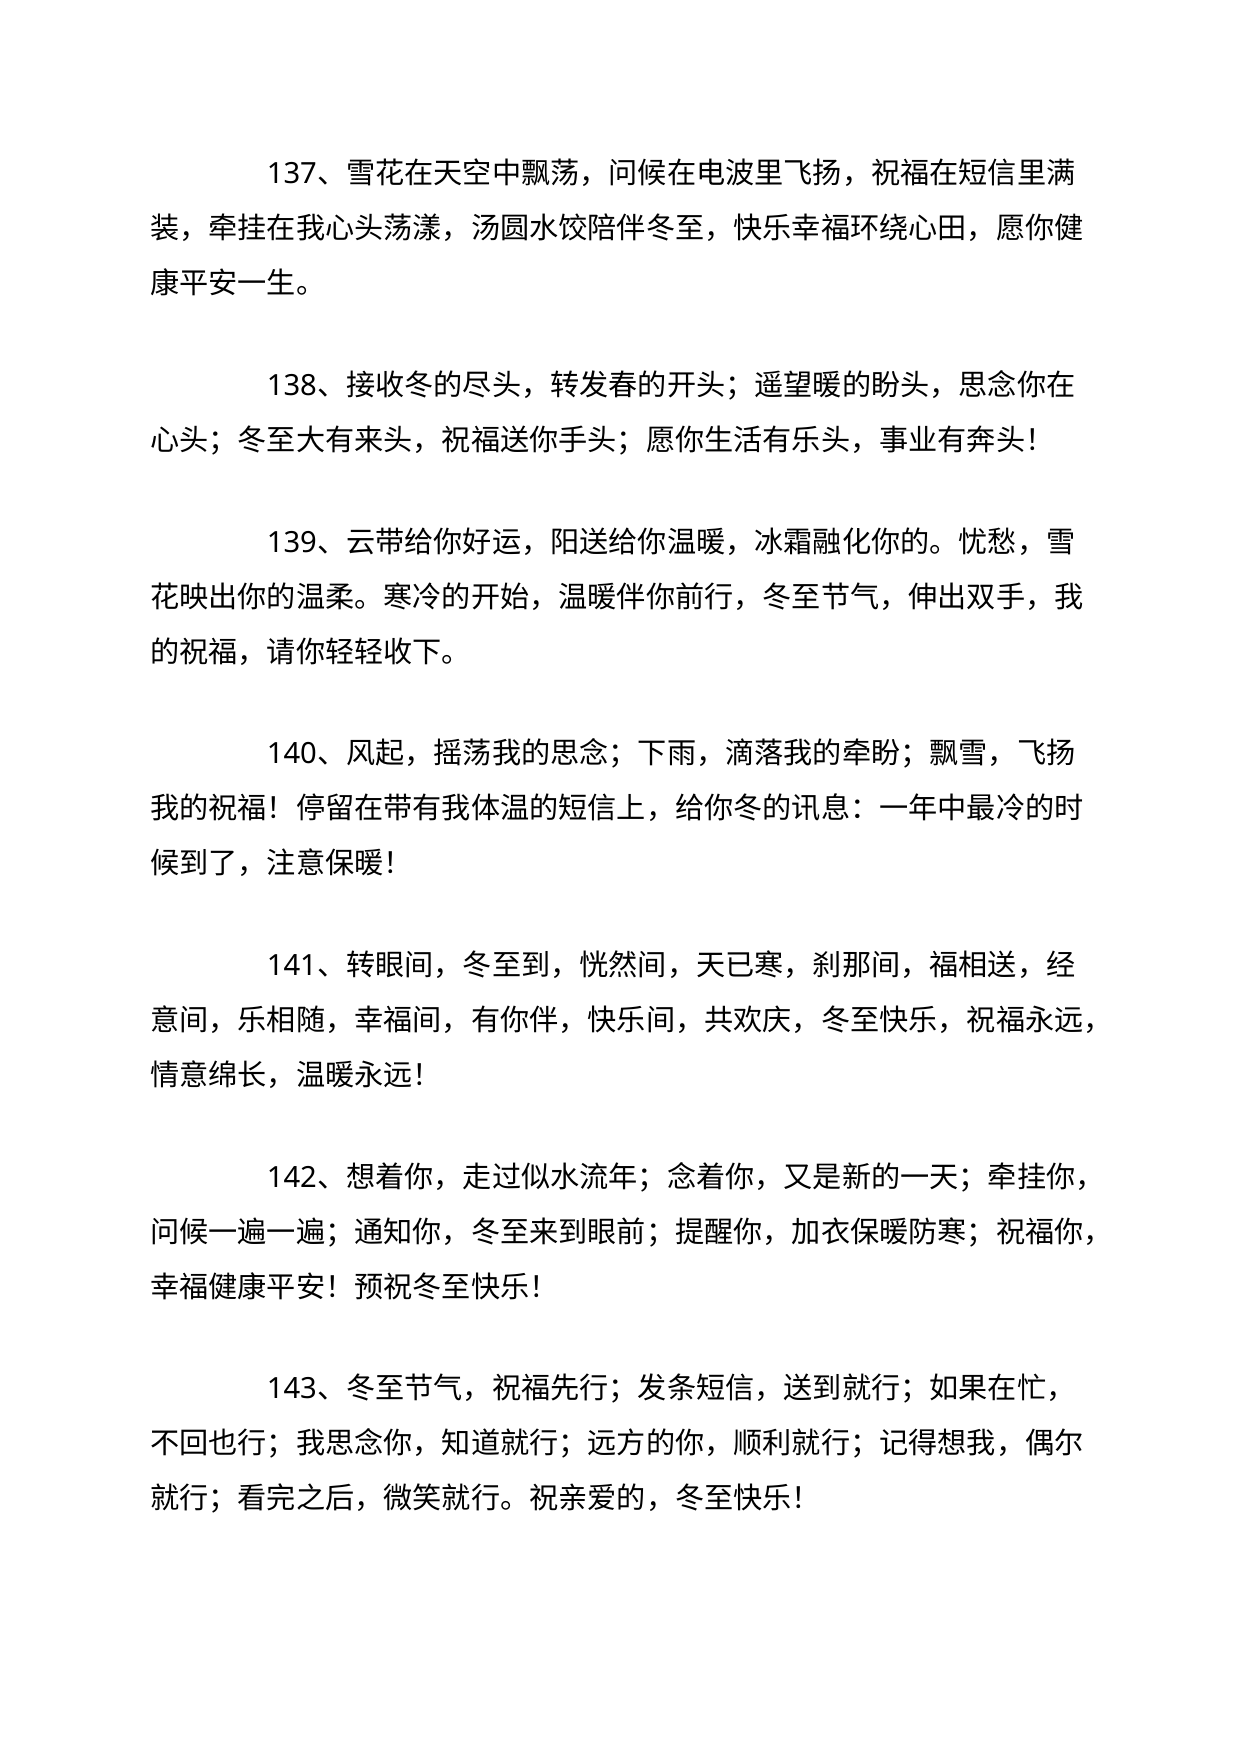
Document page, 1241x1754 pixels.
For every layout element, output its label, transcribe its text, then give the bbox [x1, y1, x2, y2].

text 137、雪花在天空中飘荡，问候在电波里飞扬，祝福在短信里满装，牵挂在我心头荡漾，汤圆水饺陪伴冬至，快乐幸福环绕心田，愿你健康平安一生。 [150, 150, 1090, 302]
text 143、冬至节气，祝福先行；发条短信，送到就行；如果在忙，不回也行；我思念你，知道就行；远方的你，顺利就行；记得想我，偶尔就行；看完之后，微笑就行。祝亲爱的，冬至快乐！ [150, 1365, 1090, 1517]
text 140、风起，摇荡我的思念；下雨，滴落我的牵盼；飘雪，飞扬我的祝福！停留在带有我体温的短信上，给你冬的讯息：一年中最冷的时候到了，注意保暖！ [150, 730, 1090, 882]
text 139、云带给你好运，阳送给你温暖，冰霜融化你的。忧愁，雪花映出你的温柔。寒冷的开始，温暖伴你前行，冬至节气，伸出双手，我的祝福，请你轻轻收下。 [150, 518, 1090, 671]
text 138、接收冬的尽头，转发春的开头；遥望暖的盼头，思念你在心头；冬至大有来头，祝福送你手头；愿你生活有乐头，事业有奔头！ [150, 362, 1090, 459]
text 142、想着你，走过似水流年；念着你，又是新的一天；牵挂你，问候一遍一遍；通知你，冬至来到眼前；提醒你，加衣保暖防寒；祝福你，幸福健康平安！预祝冬至快乐！ [150, 1153, 1090, 1306]
text 141、转眼间，冬至到，恍然间，天已寒，刹那间，福相送，经意间，乐相随，幸福间，有你伴，快乐间，共欢庆，冬至快乐，祝福永远，情意绵长，温暖永远！ [150, 942, 1090, 1094]
